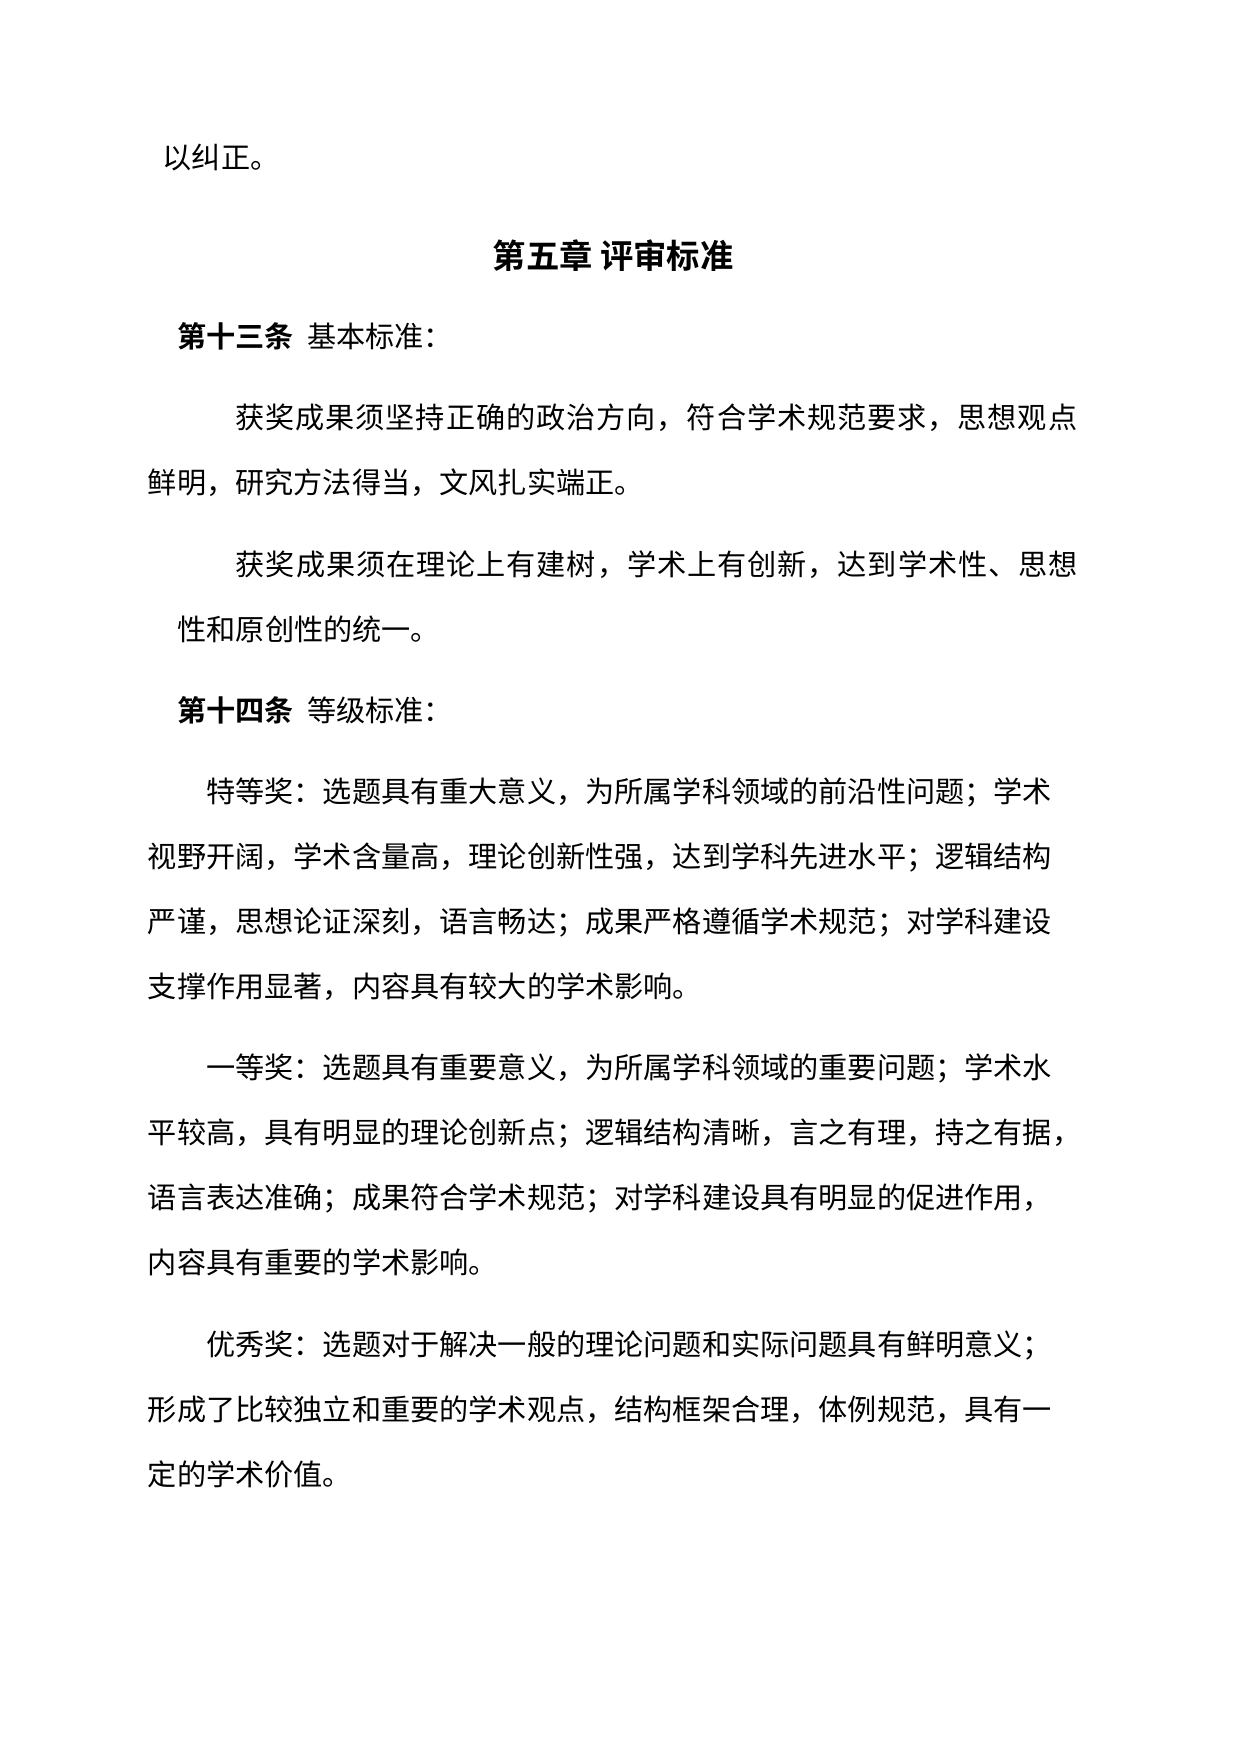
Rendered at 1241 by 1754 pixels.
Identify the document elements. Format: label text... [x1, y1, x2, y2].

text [162, 123, 1078, 188]
list 特等奖：选题具有重大意义，为所属学科领域的前沿性问题；学术视野开阔，学术含量高，理论创新性强，达到学科先进水平；逻辑结构严谨，思想论证深刻，语言畅达；成果严格遵循学术规范；对学科建设支撑作用显著，内容具有较大的学术影响。 [148, 757, 1078, 1017]
list 一等奖：选题具有重要意义，为所属学科领域的重要问题；学术水平较高，具有明显的理论创新点；逻辑结构清晰，言之有理，持之有据，语言表达准确；成果符合学术规范；对学科建设具有明显的促进作用，内容具有重要的学术影响。 [148, 1033, 1078, 1293]
list 获奖成果须坚持正确的政治方向，符合学术规范要求，思想观点鲜明，研究方法得当，文风扎实端正。 [148, 383, 1078, 513]
list 获奖成果须在理论上有建树，学术上有创新，达到学术性、思想性和原创性的统一。 [177, 530, 1078, 660]
list 第十三条 基本标准： [148, 302, 1078, 367]
list 第十四条 等级标准： [148, 676, 1078, 741]
list 第五章 评审标准 [148, 221, 1078, 286]
list 优秀奖：选题对于解决一般的理论问题和实际问题具有鲜明意义；形成了比较独立和重要的学术观点，结构框架合理，体例规范，具有一定的学术价值。 [148, 1310, 1078, 1505]
